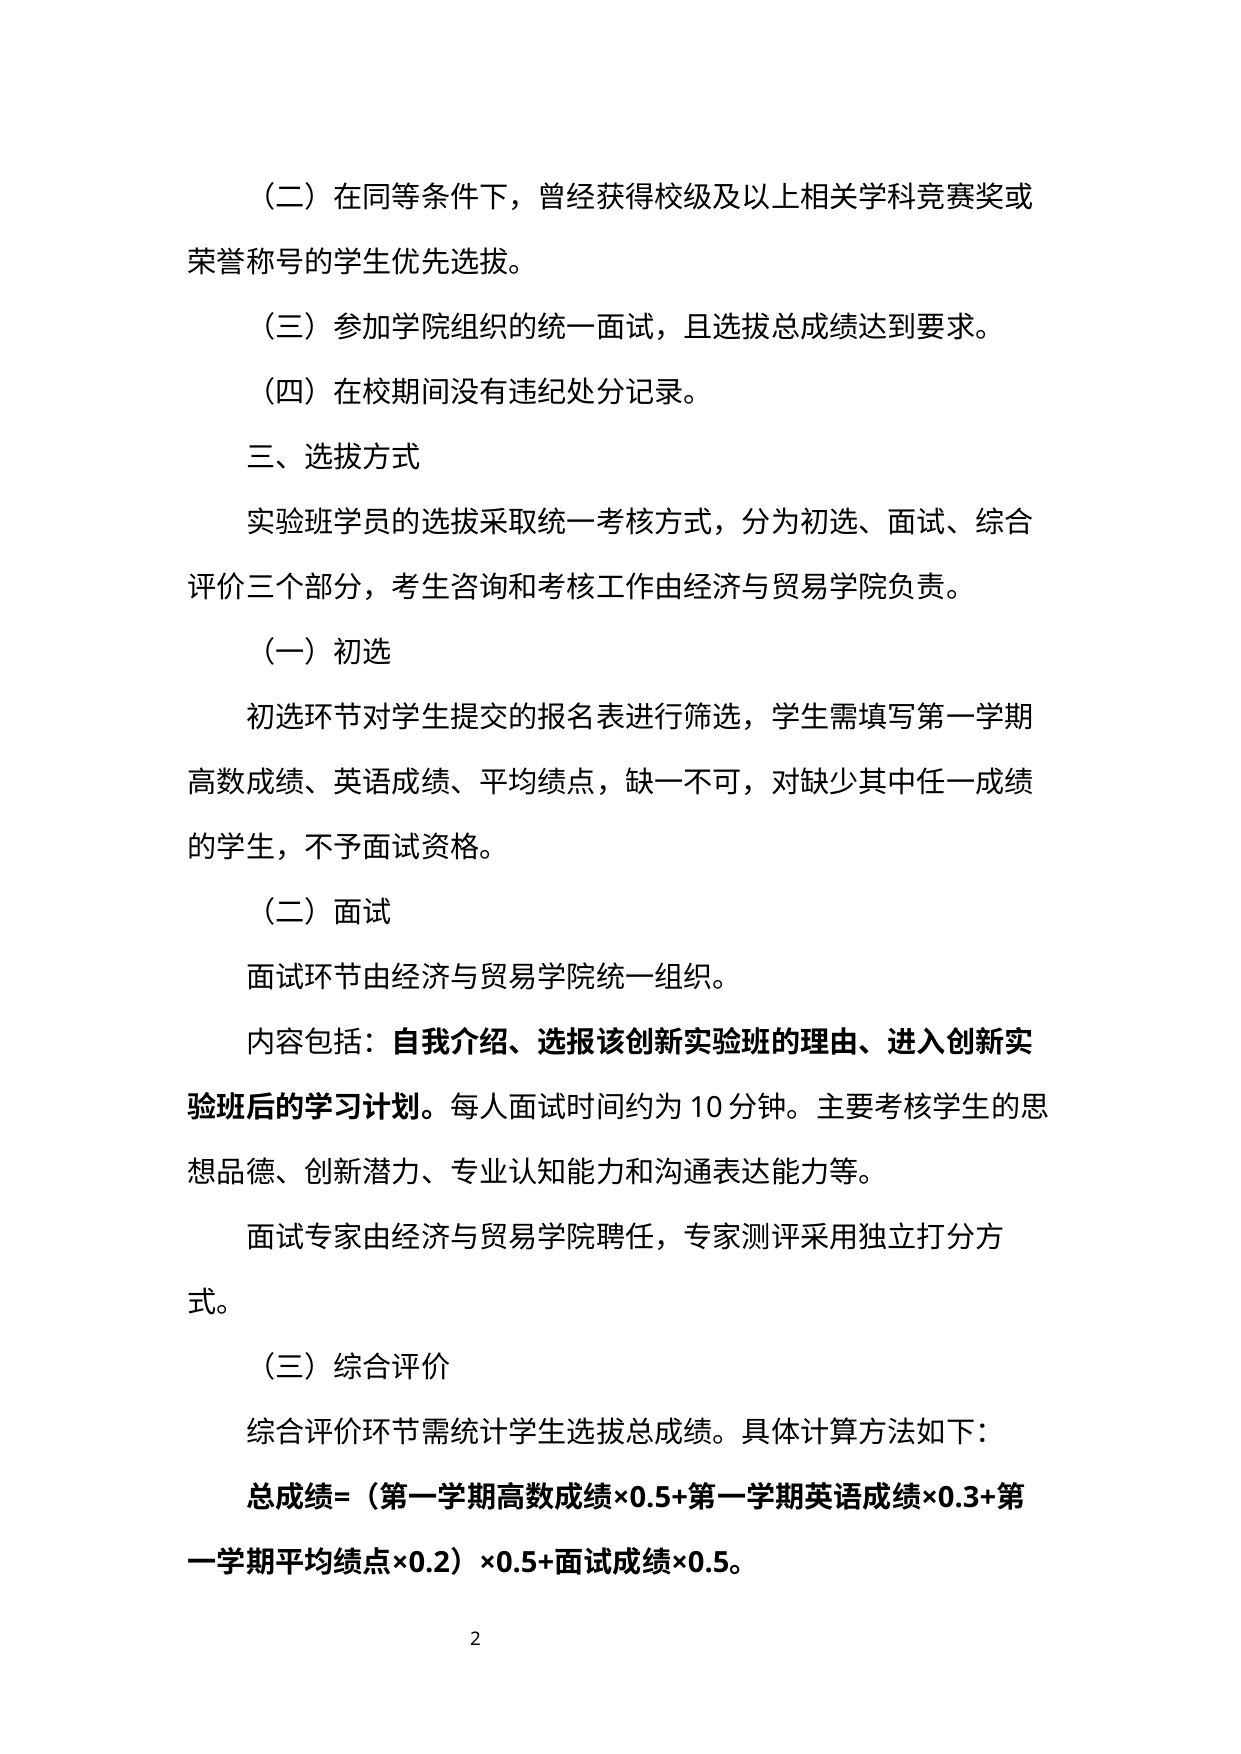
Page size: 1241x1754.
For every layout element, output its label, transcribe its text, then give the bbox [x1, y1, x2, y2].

text （二）在同等条件下，曾经获得校级及以上相关学科竞赛奖或荣誉称号的学生优先选拔。 [187, 162, 1053, 292]
list 面试专家由经济与贸易学院聘任，专家测评采用独立打分方式。 [187, 1202, 1053, 1332]
text 三、选拔方式 [187, 422, 1053, 487]
list （三）综合评价 [187, 1332, 1053, 1397]
text （四）在校期间没有违纪处分记录。 [187, 357, 1053, 422]
text 综合评价环节需统计学生选拔总成绩。具体计算方法如下： [187, 1397, 1053, 1462]
text 总成绩=（第一学期高数成绩×0.5+第一学期英语成绩×0.3+第一学期平均绩点×0.2）×0.5+面试成绩×0.5。 [187, 1462, 1053, 1592]
text （一）初选 [187, 617, 1053, 682]
text 内容包括：自我介绍、选报该创新实验班的理由、进入创新实验班后的学习计划。每人面试时间约为10分钟。主要考核学生的思想品德、创新潜力、专业认知能力和沟通表达能力等。 [187, 1007, 1053, 1202]
text 面试环节由经济与贸易学院统一组织。 [187, 942, 1053, 1007]
text （三）参加学院组织的统一面试，且选拔总成绩达到要求。 [187, 292, 1053, 357]
text 初选环节对学生提交的报名表进行筛选，学生需填写第一学期高数成绩、英语成绩、平均绩点，缺一不可，对缺少其中任一成绩的学生，不予面试资格。 [187, 682, 1053, 877]
text 实验班学员的选拔采取统一考核方式，分为初选、面试、综合评价三个部分，考生咨询和考核工作由经济与贸易学院负责。 [187, 487, 1053, 617]
list 面试 [187, 877, 1053, 942]
